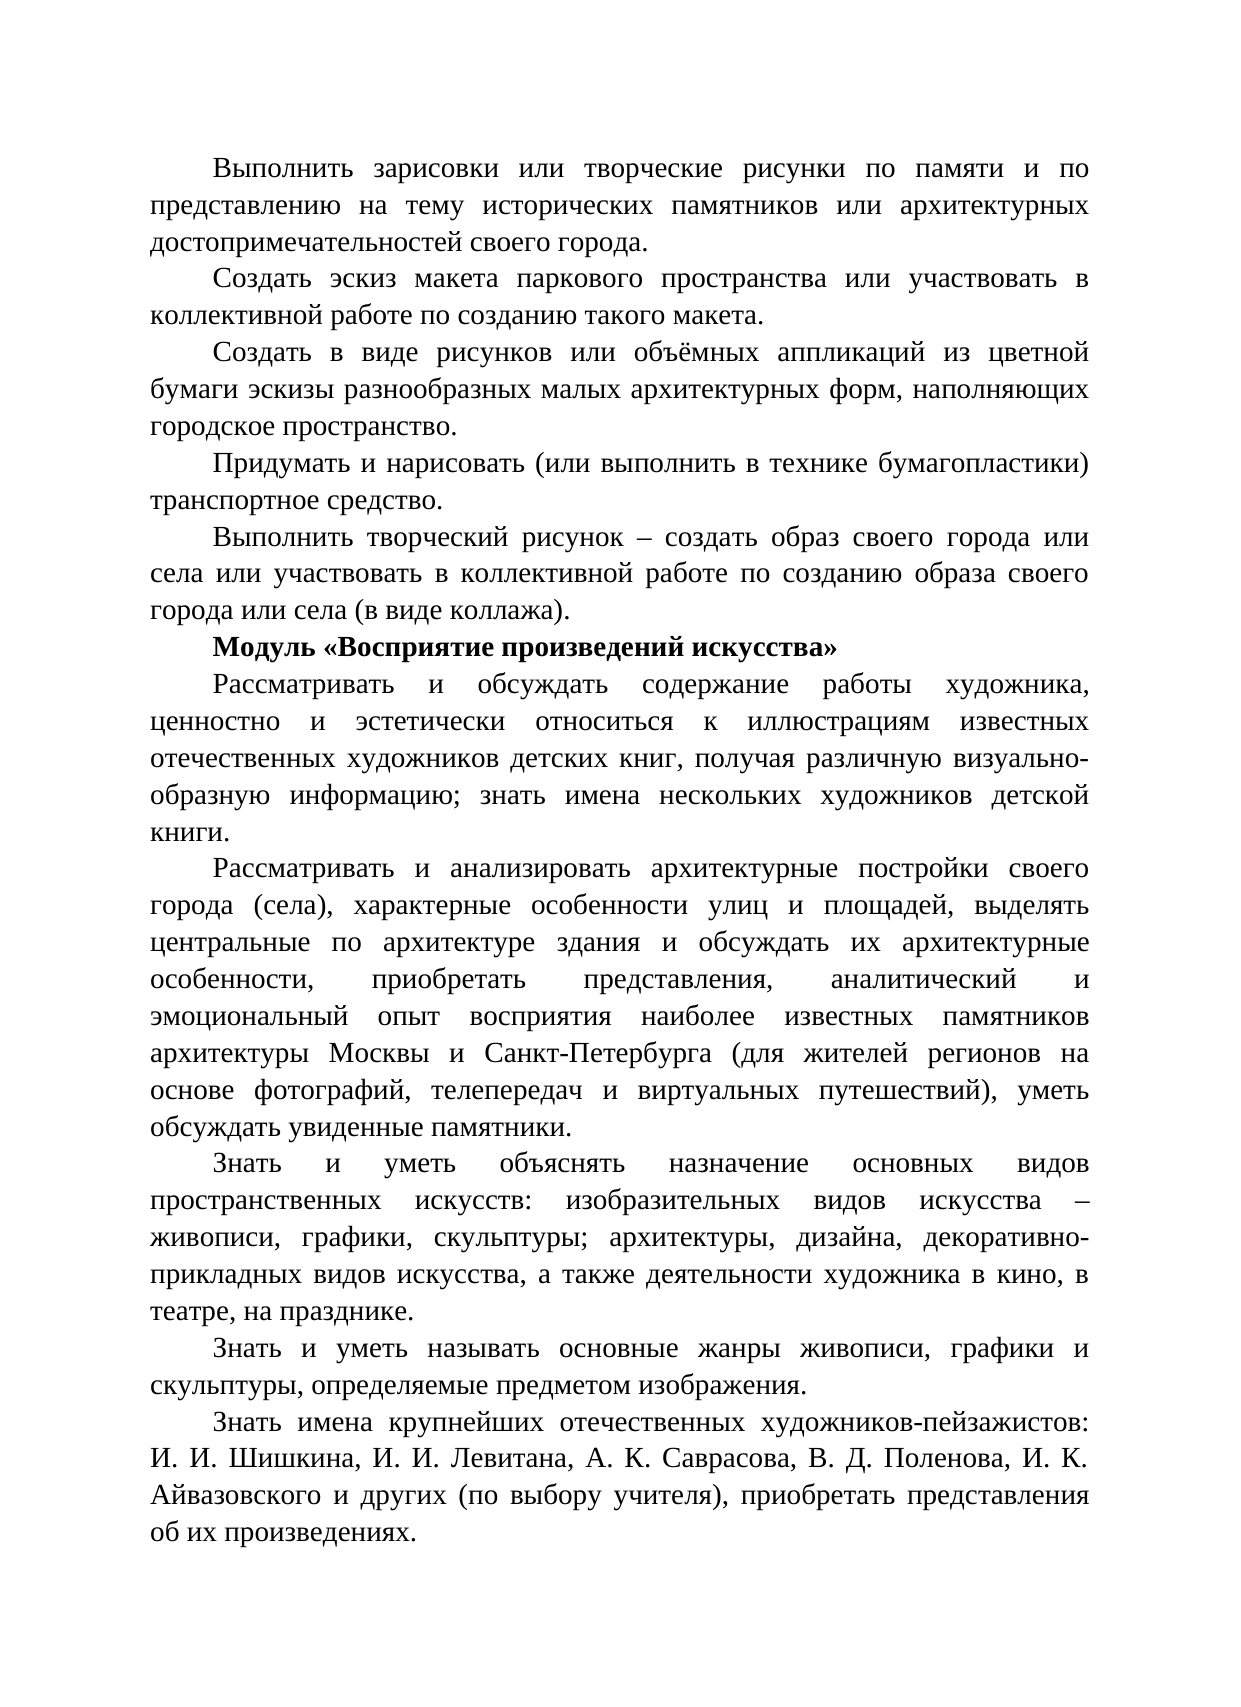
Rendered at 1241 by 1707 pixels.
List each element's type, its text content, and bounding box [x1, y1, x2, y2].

text Знать и уметь называть основные жанры живописи, графики и скульптуры, определяемые предметом изображения. [150, 1330, 1090, 1400]
text Создать в виде рисунков или объёмных аппликаций из цветной бумаги эскизы разнообразных малых архитектурных форм, наполняющих городское пространство. [150, 334, 1090, 442]
text Рассматривать и анализировать архитектурные постройки своего города (села), характерные особенности улиц и площадей, выделять центральные по архитектуре здания и обсуждать их архитектурные особенности, приобретать представления, аналитический и эмоциональный опыт восприятия наиболее известных памятников архитектуры Москвы и Санкт-Петербурга (для жителей регионов на основе фотографий, телепередач и виртуальных путешествий), уметь обсуждать увиденные памятники. [150, 851, 1090, 1142]
text Выполнить творческий рисунок – создать образ своего города или села или участвовать в коллективной работе по созданию образа своего города или села (в виде коллажа). [150, 519, 1090, 626]
text Знать и уметь объяснять назначение основных видов пространственных искусств: изобразительных видов искусства – живописи, графики, скульптуры; архитектуры, дизайна, декоративно-прикладных видов искусства, а также деятельности художника в кино, в театре, на празднике. [150, 1146, 1090, 1327]
text Создать эскиз макета паркового пространства или участвовать в коллективной работе по созданию такого макета. [150, 261, 1090, 331]
text Модуль «Восприятие произведений искусства» [150, 629, 1090, 663]
text Рассматривать и обсуждать содержание работы художника, ценностно и эстетически относиться к иллюстрациям известных отечественных художников детских книг, получая различную визуально-образную информацию; знать имена нескольких художников детской книги. [150, 666, 1090, 847]
text Выполнить зарисовки или творческие рисунки по памяти и по представлению на тему исторических памятников или архитектурных достопримечательностей своего города. [150, 150, 1090, 257]
text Придумать и нарисовать (или выполнить в технике бумагопластики) транспортное средство. [150, 445, 1090, 515]
text Знать имена крупнейших отечественных художников-пейзажистов: И. И. Шишкина, И. И. Левитана, А. К. Саврасова, В. Д. Поленова, И. К. Айвазовского и других (по выбору учителя), приобретать представления об их произведениях. [150, 1404, 1090, 1548]
